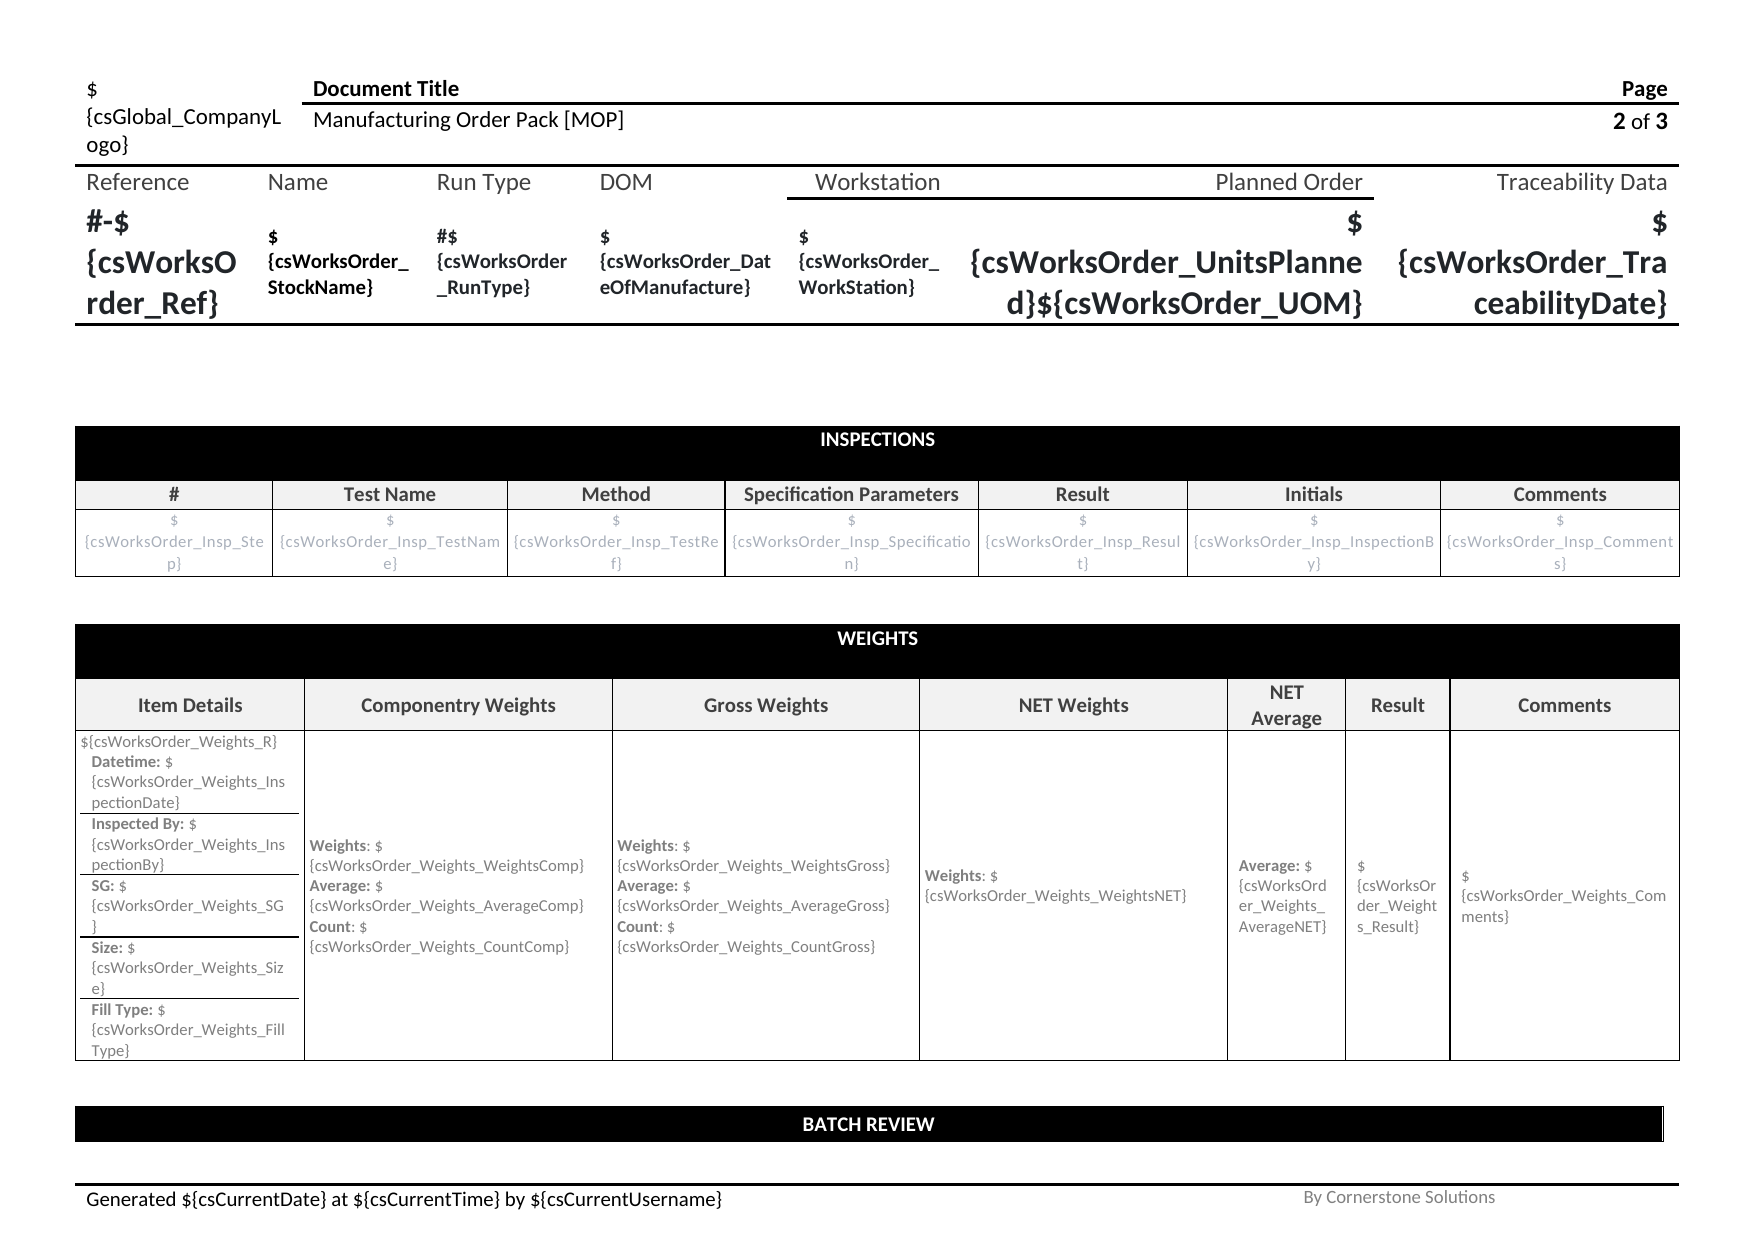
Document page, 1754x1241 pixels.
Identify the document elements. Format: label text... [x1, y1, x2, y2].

table_cell Test Name [273, 481, 507, 509]
table_cell Weights: ${csWorksOrder_Weights_WeightsComp} Average: ${csWorksOrder_Weights_AverageComp} Count: ${csWorksOrder_Weights_CountComp} [305, 731, 612, 1060]
table_cell Weights: ${csWorksOrder_Weights_WeightsGross} Average: ${csWorksOrder_Weights_AverageGross} Count: ${csWorksOrder_Weights_CountGross} [613, 731, 919, 1060]
table_cell # [76, 481, 272, 509]
table_cell ${csWorksOrder_Insp_InspectionBy} [1188, 510, 1440, 576]
table_cell Result [1346, 679, 1449, 730]
table_cell Specification Parameters [726, 481, 978, 509]
table_cell Method [508, 481, 724, 509]
table_header INSPECTIONS [76, 427, 1679, 480]
table_cell Comments [1441, 481, 1679, 509]
table_cell Initials [1188, 481, 1440, 509]
table_header WEIGHTS [76, 625, 1679, 678]
table_cell ${csWorksOrder_Weights_Result} [1346, 731, 1449, 1060]
table_cell Item Details [76, 679, 304, 730]
table_header BATCH REVIEW [76, 1107, 1661, 1141]
table_cell Comments [1451, 679, 1679, 730]
table_cell Gross Weights [613, 679, 919, 730]
table_cell NET Average [1228, 679, 1345, 730]
table_cell Result [979, 481, 1187, 509]
table_cell Componentry Weights [305, 679, 612, 730]
table_cell ${csWorksOrder_Insp_Comments} [1441, 510, 1679, 576]
table_cell Weights: ${csWorksOrder_Weights_WeightsNET} [920, 731, 1227, 1060]
table_cell NET Weights [920, 679, 1227, 730]
table_cell ${csWorksOrder_Insp_Step} [76, 510, 272, 576]
table_cell ${csWorksOrder_Insp_Specification} [726, 510, 978, 576]
table_cell ${csWorksOrder_Insp_Result} [979, 510, 1187, 576]
table_cell ${csWorksOrder_Insp_TestRef} [508, 510, 724, 576]
table_cell ${csWorksOrder_Weights_Comments} [1451, 731, 1679, 1060]
table_cell Average: ${csWorksOrder_Weights_AverageNET} [1228, 731, 1345, 1060]
table_cell ${csWorksOrder_Weights_R} [76, 731, 304, 1060]
table_cell ${csWorksOrder_Insp_TestName} [273, 510, 507, 576]
